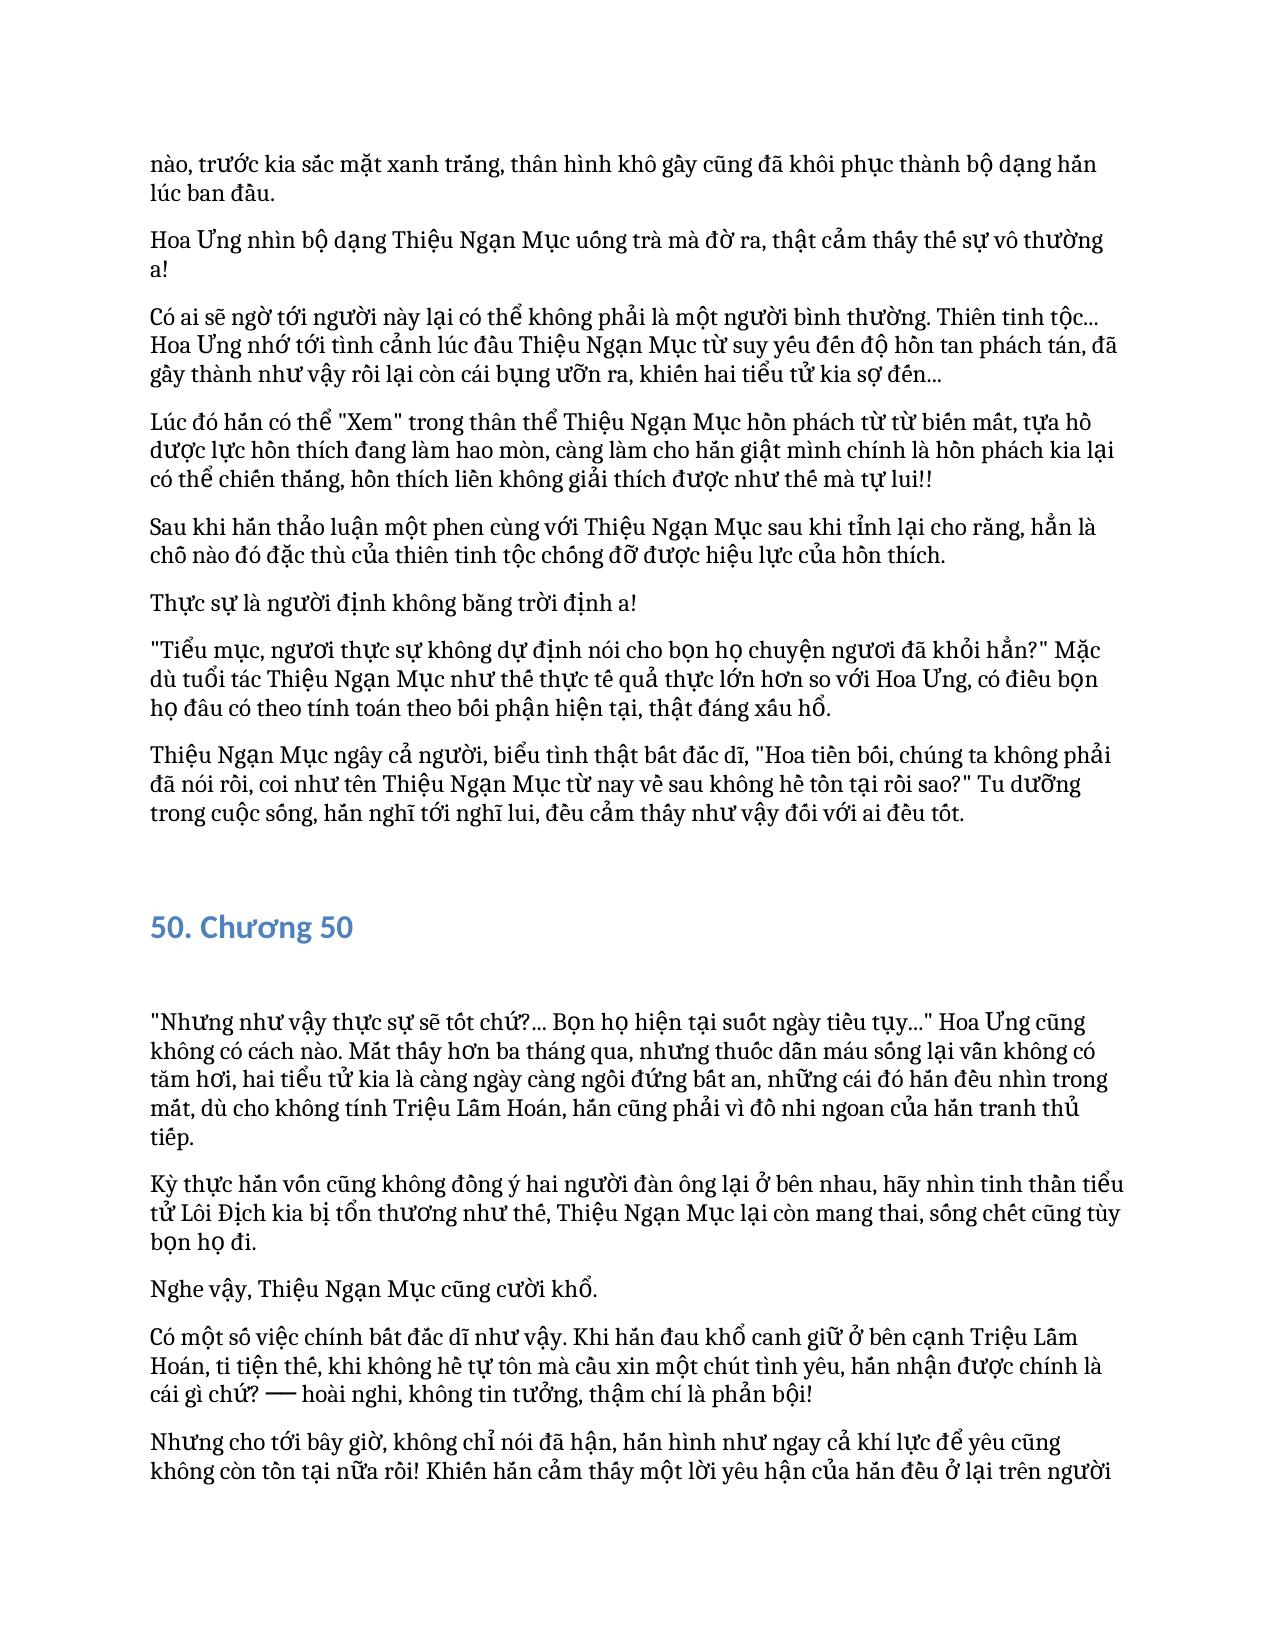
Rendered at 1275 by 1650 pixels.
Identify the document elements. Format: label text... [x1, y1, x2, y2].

text "Tiểu mục, ngươi thực sự không dự định nói cho bọn họ chuyện ngươi đã khỏi hẳn?" Mặc dù tuổi tác Thiệu Ngạn Mục như thế thực tế quả thực lớn hơn so với Hoa Ưng, có điều bọn họ đâu có theo tính toán theo bối phận hiện tại, thật đáng xấu hổ. [150, 636, 1125, 722]
text Nghe vậy, Thiệu Ngạn Mục cũng cười khổ. [150, 1275, 1125, 1304]
text "Nhưng như vậy thực sự sẽ tốt chứ?... Bọn họ hiện tại suốt ngày tiều tụy..." Hoa Ưng cũng không có cách nào. Mắt thấy hơn ba tháng qua, nhưng thuốc dẫn máu sống lại vẫn không có tăm hơi, hai tiểu tử kia là càng ngày càng ngồi đứng bất an, những cái đó hắn đều nhìn trong mắt, dù cho không tính Triệu Lẫm Hoán, hắn cũng phải vì đồ nhi ngoan của hắn tranh thủ tiếp. [150, 950, 1125, 1152]
text Hoa Ưng nhìn bộ dạng Thiệu Ngạn Mục uống trà mà đờ ra, thật cảm thấy thế sự vô thường a! [150, 226, 1125, 284]
text Thực sự là người định không bằng trời định a! [150, 589, 1125, 617]
text Lúc đó hắn có thể "Xem" trong thân thể Thiệu Ngạn Mục hồn phách từ từ biến mất, tựa hồ dược lực hồn thích đang làm hao mòn, càng làm cho hắn giật mình chính là hồn phách kia lại có thể chiến thắng, hồn thích liền không giải thích được như thế mà tự lui!! [150, 407, 1125, 494]
text Có ai sẽ ngờ tới người này lại có thể không phải là một người bình thường. Thiên tinh tộc... Hoa Ưng nhớ tới tình cảnh lúc đầu Thiệu Ngạn Mục từ suy yếu đến độ hồn tan phách tán, đã gầy thành như vậy rồi lại còn cái bụng ưỡn ra, khiến hai tiểu tử kia sợ đến... [150, 302, 1125, 389]
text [150, 150, 1125, 207]
text Sau khi hắn thảo luận một phen cùng với Thiệu Ngạn Mục sau khi tỉnh lại cho rằng, hẳn là chỗ nào đó đặc thù của thiên tinh tộc chống đỡ được hiệu lực của hồn thích. [150, 512, 1125, 570]
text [150, 1428, 1125, 1485]
text Có một số việc chính bất đắc dĩ như vậy. Khi hắn đau khổ canh giữ ở bên cạnh Triệu Lẫm Hoán, ti tiện thế, khi không hề tự tôn mà cầu xin một chút tình yêu, hắn nhận được chính là cái gì chứ? ── hoài nghi, không tin tưởng, thậm chí là phản bội! [150, 1323, 1125, 1409]
text Thiệu Ngạn Mục ngây cả người, biểu tình thật bất đắc dĩ, "Hoa tiền bối, chúng ta không phải đã nói rồi, coi như tên Thiệu Ngạn Mục từ nay về sau không hề tồn tại rồi sao?" Tu dưỡng trong cuộc sống, hắn nghĩ tới nghĩ lui, đều cảm thấy như vậy đối với ai đều tốt. [150, 741, 1125, 885]
subtitle 50. Chương 50 [150, 906, 1125, 947]
text Kỳ thực hắn vốn cũng không đồng ý hai người đàn ông lại ở bên nhau, hãy nhìn tinh thần tiểu tử Lôi Địch kia bị tổn thương như thế, Thiệu Ngạn Mục lại còn mang thai, sống chết cũng tùy bọn họ đi. [150, 1170, 1125, 1257]
